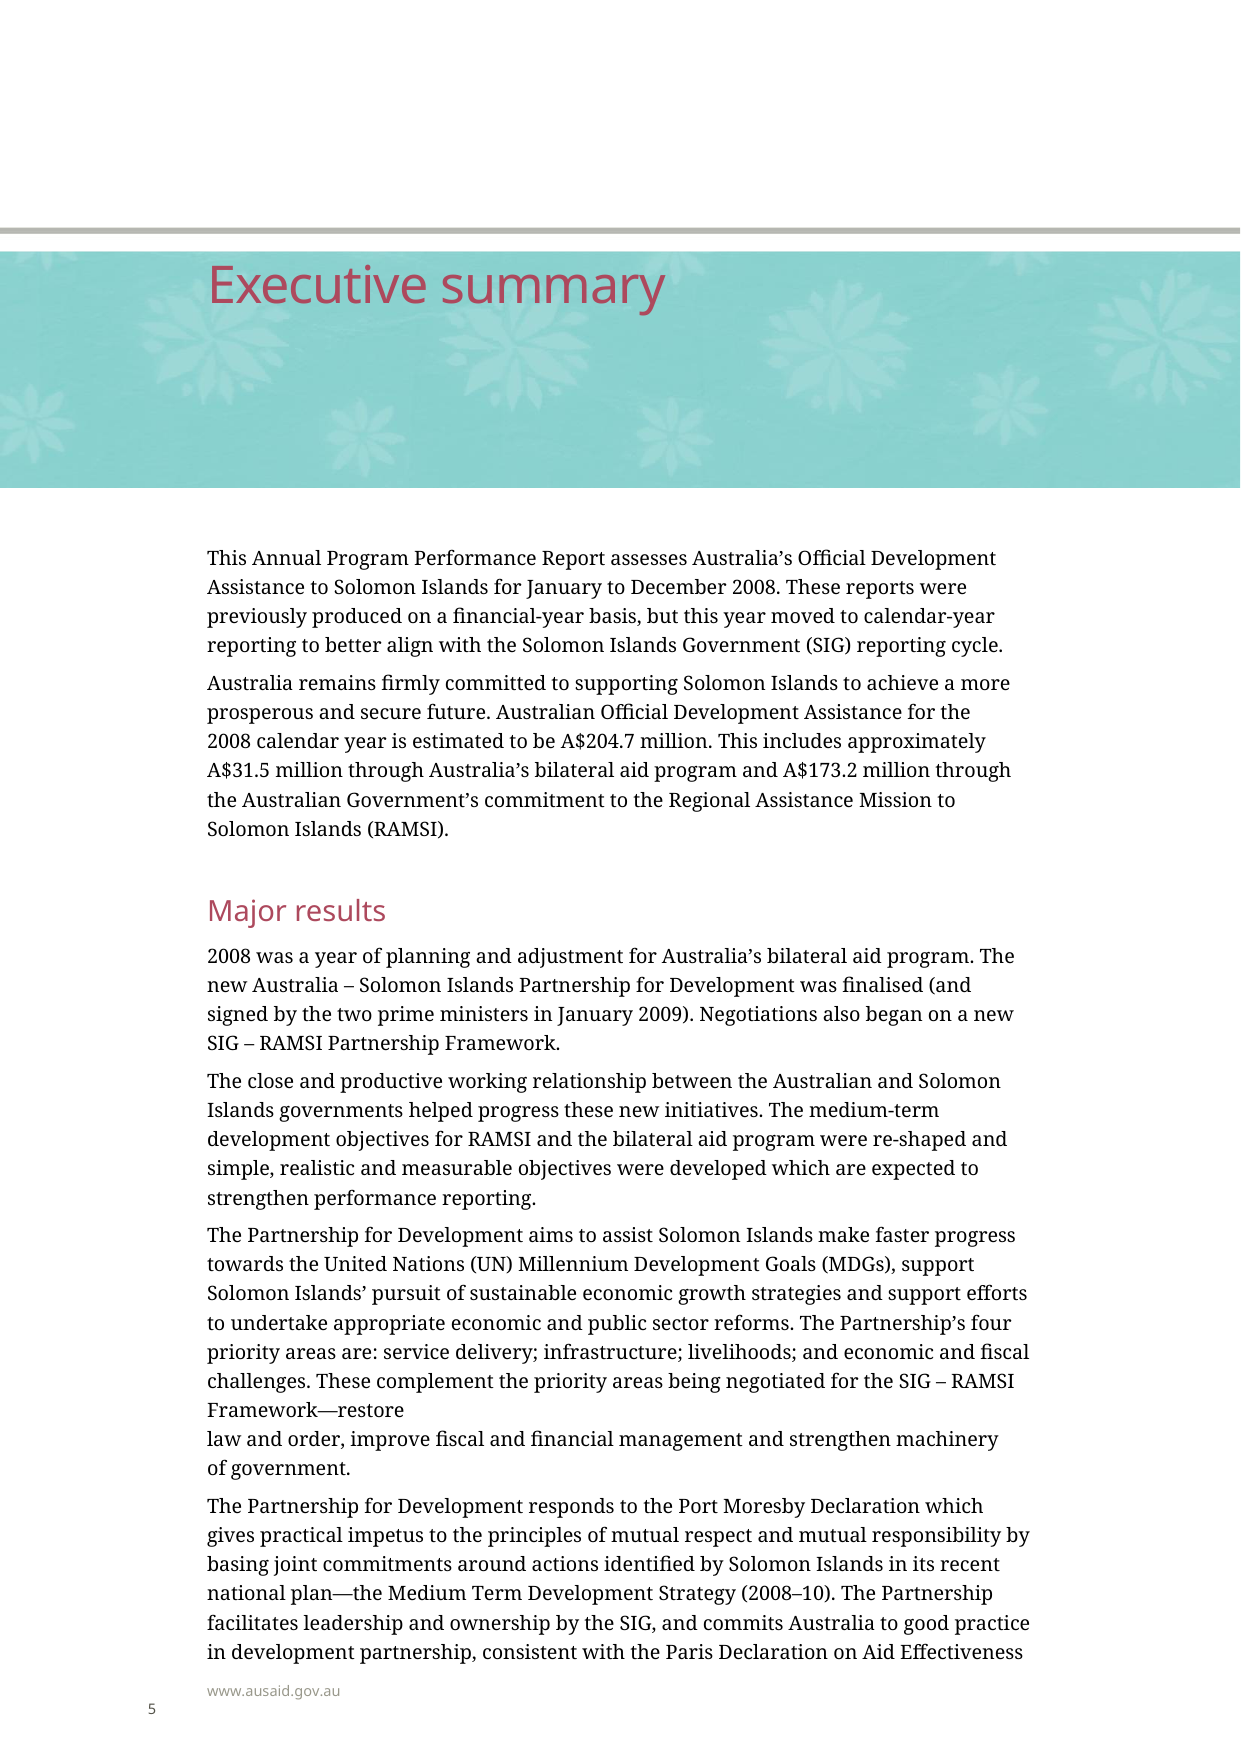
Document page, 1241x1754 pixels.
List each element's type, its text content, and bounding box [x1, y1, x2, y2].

subtitle Major results [207, 890, 1033, 929]
text This Annual Program Performance Report assesses ’s Official Development Assistance to for January to December 2008. These reports were previously produced on a financial-year basis, but this year moved to calendar-year reporting to better align with the Solomon Islands Government (SIG) reporting cycle. [207, 542, 1033, 659]
text The close and productive working relationship between the Australian and governments helped progress these new initiatives. The medium-term development objectives for RAMSI and the bilateral aid program were re-shaped and simple, realistic and measurable objectives were developed which are expected to strengthen performance reporting. [207, 1065, 1033, 1211]
picture [0, 227, 1241, 488]
subtitle Executive summary [207, 248, 1033, 390]
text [207, 1490, 1033, 1665]
text The Partnership for Development aims to assist make faster progress towards the United Nations (UN) Millennium Development Goals (MDGs), support ’ pursuit of sustainable economic growth strategies and support efforts to undertake appropriate economic and public sector reforms. The Partnership’s four priority areas are: service delivery; infrastructure; livelihoods; and economic and fiscal challenges. These complement the priority areas being negotiated for the SIG – RAMSI Framework—restore law and order, improve fiscal and financial management and strengthen machinery of government. [207, 1219, 1033, 1482]
text 2008 was a year of planning and adjustment for ’s bilateral aid program. The new – Solomon Islands Partnership for Development was finalised (and signed by the two prime ministers in January 2009). Negotiations also began on a new SIG – RAMSI Partnership Framework. [207, 940, 1033, 1057]
text remains firmly committed to supporting to achieve a more prosperous and secure future. Australian Official Development Assistance for the 2008 calendar year is estimated to be A$204.7 million. This includes approximately A$31.5 million through ’s bilateral aid program and A$173.2 million through the Australian Government’s commitment to the Regional Assistance Mission to Solomon Islands (RAMSI). [207, 667, 1033, 842]
